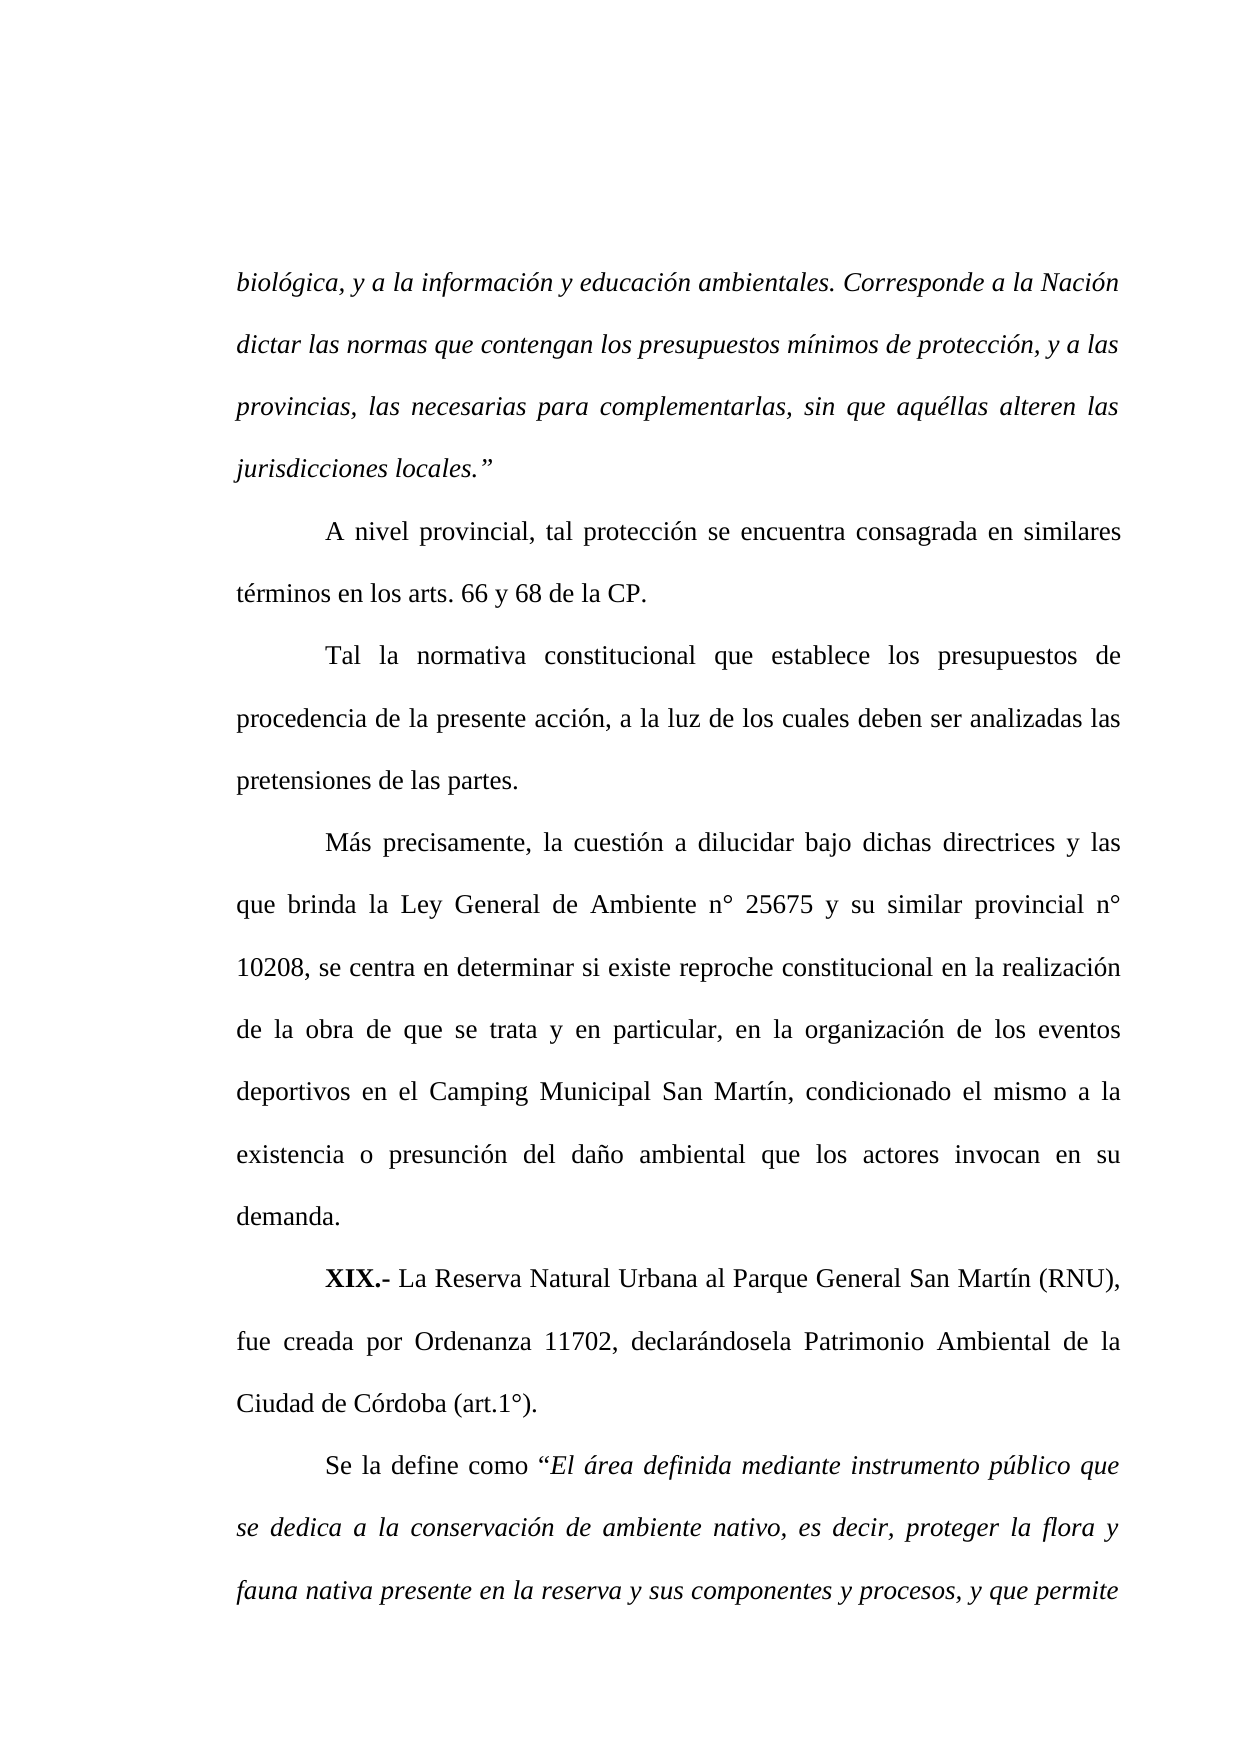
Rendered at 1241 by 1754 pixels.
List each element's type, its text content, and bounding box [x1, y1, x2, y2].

text XIX.- La Reserva Natural Urbana al Parque General San Martín (RNU), fue creada por Ordenanza 11702, declarándosela Patrimonio Ambiental de la Ciudad de Córdoba (art.1°). [236, 1262, 1122, 1418]
text Más precisamente, la cuestión a dilucidar bajo dichas directrices y las que brinda la Ley General de Ambiente n° 25675 y su similar provincial n° 10208, se centra en determinar si existe reproche constitucional en la realización de la obra de que se trata y en particular, en la organización de los eventos deportivos en el Camping Municipal San Martín, condicionado el mismo a la existencia o presunción del daño ambiental que los actores invocan en su demanda. [236, 826, 1122, 1231]
text Tal la normativa constitucional que establece los presupuestos de procedencia de la presente acción, a la luz de los cuales deben ser analizadas las pretensiones de las partes. [236, 639, 1122, 795]
text A nivel provincial, tal protección se encuentra consagrada en similares términos en los arts. 66 y 68 de la CP. [236, 515, 1122, 608]
